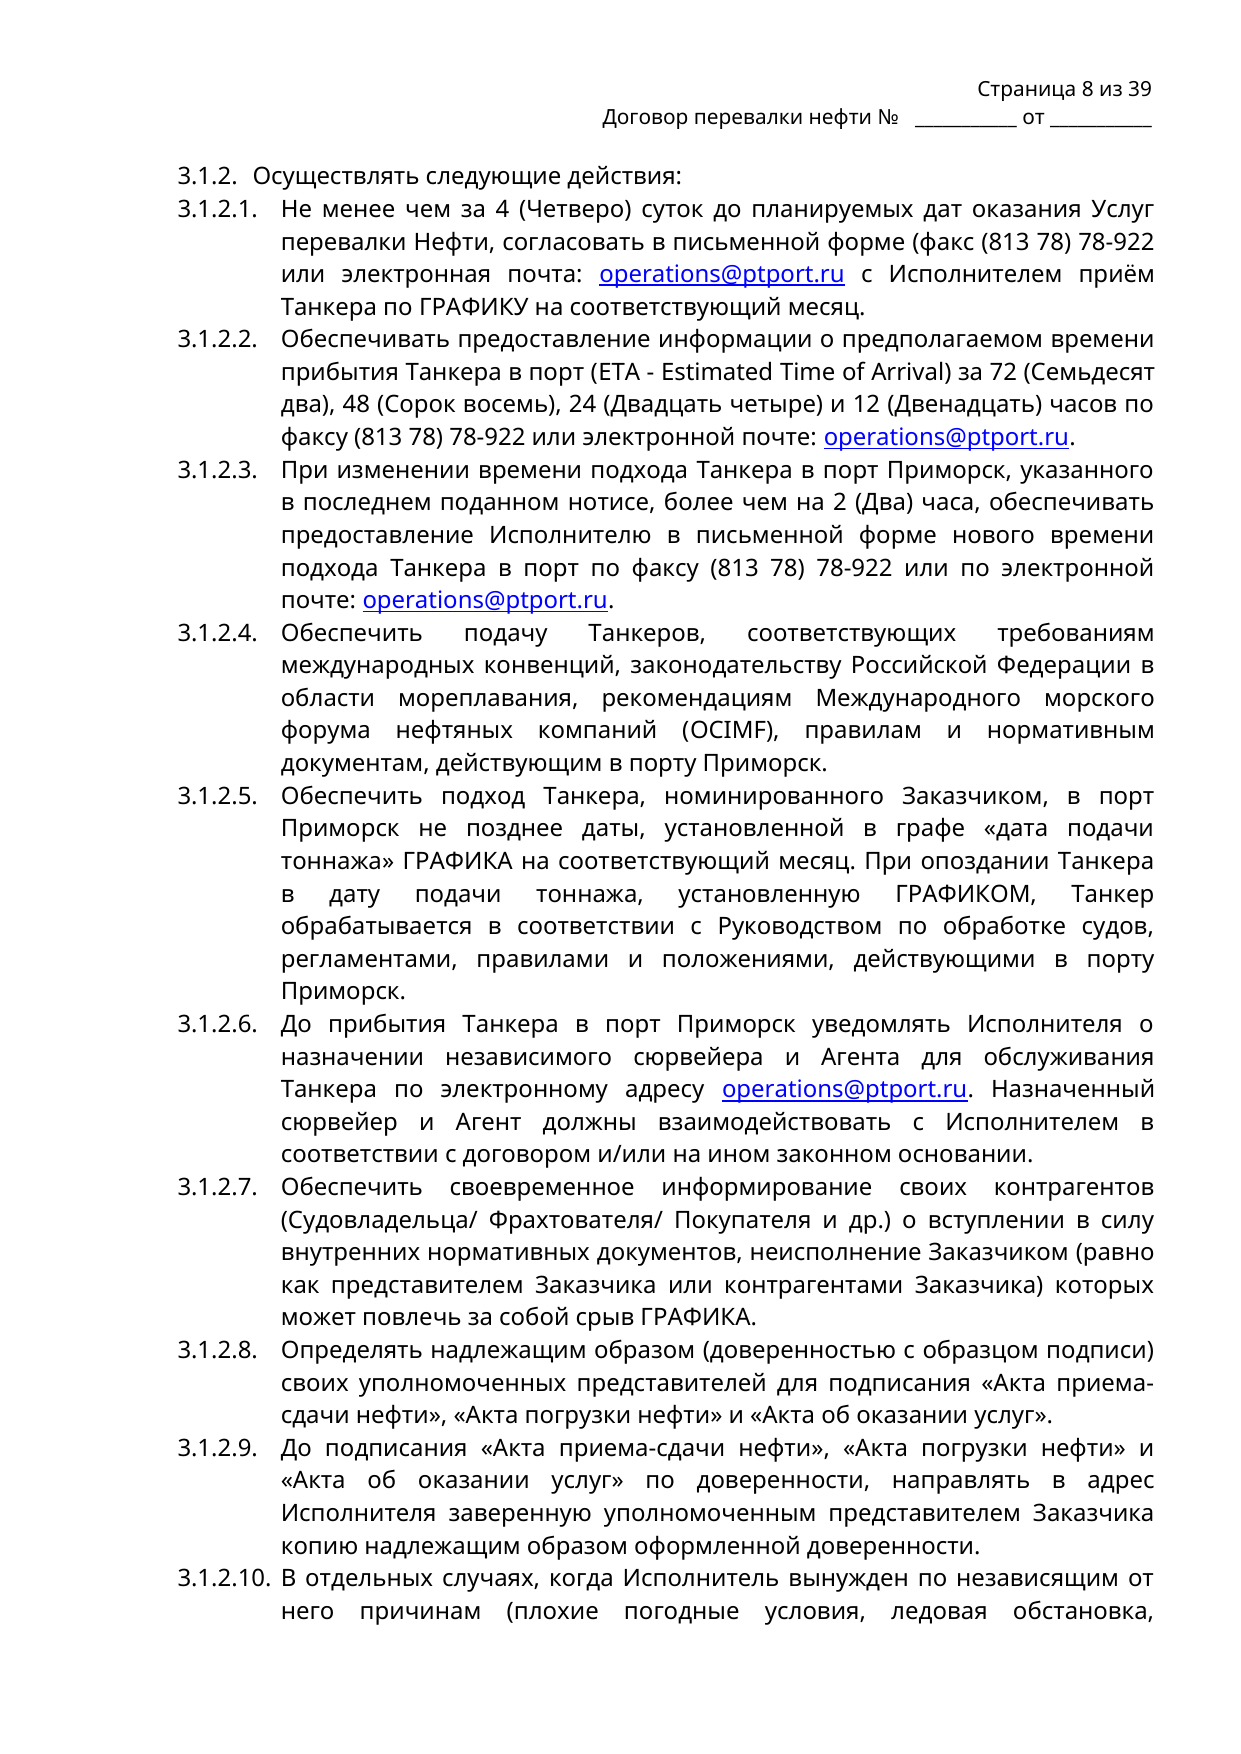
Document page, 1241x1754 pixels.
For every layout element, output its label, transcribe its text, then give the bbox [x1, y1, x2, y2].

list Обеспечивать предоставление информации о предполагаемом времени прибытия Танкера в порт (ETA - Estimated Time of Arrival) за 72 (Семьдесят два), 48 (Сорок восемь), 24 (Двадцать четыре) и 12 (Двенадцать) часов по факсу (813 78) 78-922 или электронной почте: operations@ptport.ru. [177, 322, 1155, 452]
list Обеспечить подход Танкера, номинированного Заказчиком, в порт Приморск не позднее даты, установленной в графе «дата подачи тоннажа» ГРАФИКА на соответствующий месяц. При опоздании Танкера в дату подачи тоннажа, установленную ГРАФИКОМ, Танкер обрабатывается в соответствии с Руководством по обработке судов, регламентами, правилами и положениями, действующими в порту Приморск. [177, 778, 1155, 1007]
list При изменении времени подхода Танкера в порт Приморск, указанного в последнем поданном нотисе, более чем на 2 (Два) часа, обеспечивать предоставление Исполнителю в письменной форме нового времени подхода Танкера в порт по факсу (813 78) 78-922 или по электронной почте: operations@ptport.ru. [177, 452, 1155, 616]
list До подписания «Акта приема-сдачи нефти», «Акта погрузки нефти» и «Акта об оказании услуг» по доверенности, направлять в адрес Исполнителя заверенную уполномоченным представителем Заказчика копию надлежащим образом оформленной доверенности. [177, 1431, 1155, 1561]
list Определять надлежащим образом (доверенностью с образцом подписи) своих уполномоченных представителей для подписания «Акта приема-сдачи нефти», «Акта погрузки нефти» и «Акта об оказании услуг». [177, 1333, 1155, 1431]
list До прибытия Танкера в порт Приморск уведомлять Исполнителя о назначении независимого сюрвейера и Агента для обслуживания Танкера по электронному адресу operations@ptport.ru. Назначенный сюрвейер и Агент должны взаимодействовать с Исполнителем в соответствии с договором и/или на ином законном основании. [177, 1007, 1155, 1170]
list Осуществлять следующие действия: [177, 159, 1155, 192]
list Не менее чем за 4 (Четверо) суток до планируемых дат оказания Услуг перевалки Нефти, согласовать в письменной форме (факс (813 78) 78-922 или электронная почта: operations@ptport.ru с Исполнителем приём Танкера по ГРАФИКУ на соответствующий месяц. [177, 192, 1155, 322]
list Обеспечить своевременное информирование своих контрагентов (Судовладельца/ Фрахтователя/ Покупателя и др.) о вступлении в силу внутренних нормативных документов, неисполнение Заказчиком (равно как представителем Заказчика или контрагентами Заказчика) которых может повлечь за собой срыв ГРАФИКА. [177, 1170, 1155, 1333]
list Обеспечить подачу Танкеров, соответствующих требованиям международных конвенций, законодательству Российской Федерации в области мореплавания, рекомендациям Международного морского форума нефтяных компаний (OCIMF), правилам и нормативным документам, действующим в порту Приморск. [177, 616, 1155, 778]
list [177, 1561, 1155, 1626]
